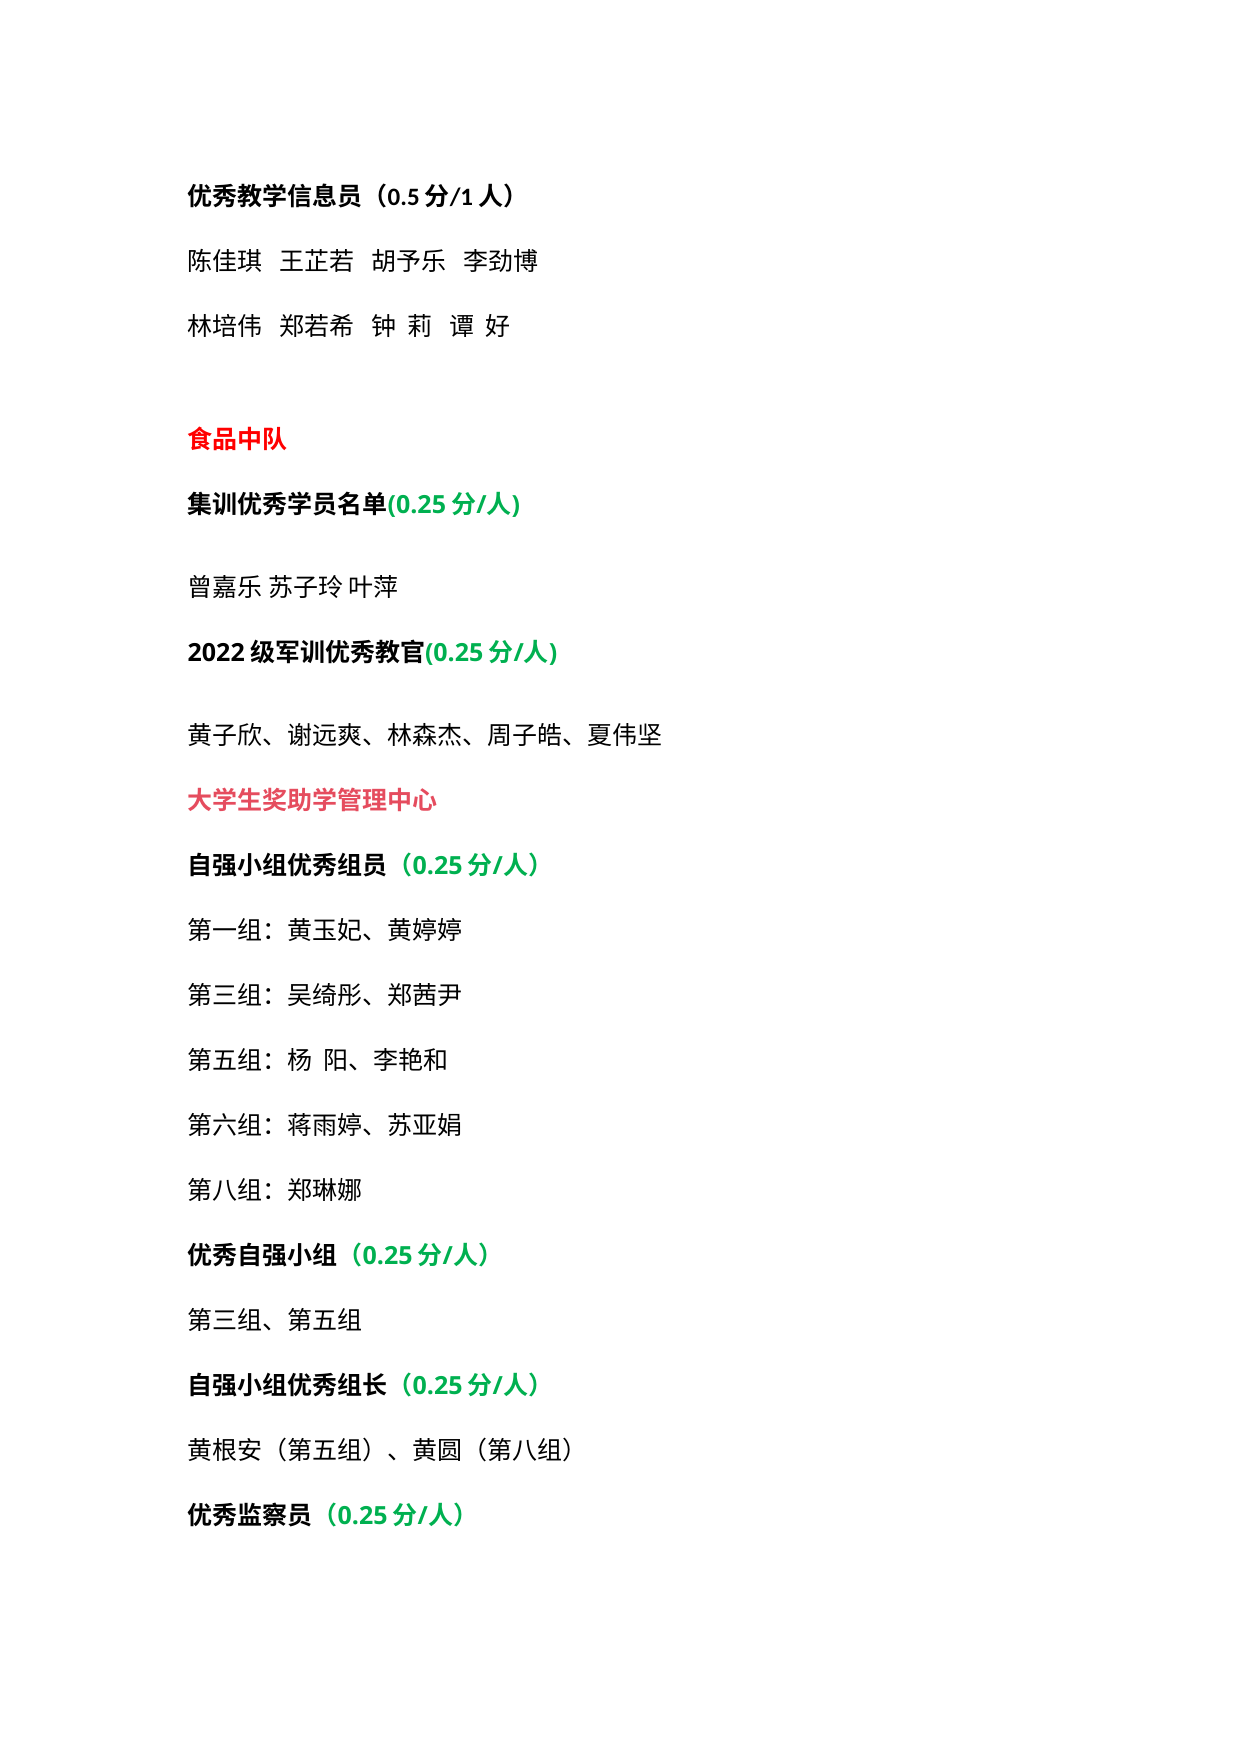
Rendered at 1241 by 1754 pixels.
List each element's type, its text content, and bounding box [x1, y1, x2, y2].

text 第五组：杨 阳、李艳和 [187, 1026, 1053, 1091]
text 集训优秀学员名单(0.25分/人) [187, 470, 1053, 535]
text 黄子欣、谢远爽、林森杰、周子皓、夏伟坚 [187, 701, 1053, 766]
text 优秀监察员（0.25分/人） [187, 1481, 1053, 1546]
text 黄根安（第五组）、黄圆（第八组） [187, 1416, 1053, 1481]
text 第八组：郑琳娜 [187, 1156, 1053, 1221]
text 第三组：吴绮彤、郑茜尹 [187, 961, 1053, 1026]
text 自强小组优秀组长（0.25分/人） [187, 1351, 1053, 1416]
text 大学生奖助学管理中心 [187, 766, 1053, 831]
text 陈佳琪 王芷若 胡予乐 李劲博 [187, 227, 1053, 292]
text 自强小组优秀组员（0.25分/人） [187, 831, 1053, 896]
text 2022级军训优秀教官(0.25分/人) [187, 618, 1053, 683]
text 第三组、第五组 [187, 1286, 1053, 1351]
text 第六组：蒋雨婷、苏亚娟 [187, 1091, 1053, 1156]
text 第一组：黄玉妃、黄婷婷 [187, 896, 1053, 961]
text 优秀教学信息员（0.5分/1人） [187, 162, 1053, 227]
text 优秀自强小组（0.25分/人） [187, 1221, 1053, 1286]
text 曾嘉乐 苏子玲 叶萍 [187, 553, 1053, 618]
text 林培伟 郑若希 钟 莉 谭 好 [187, 292, 1053, 357]
text 食品中队 [187, 405, 1053, 470]
